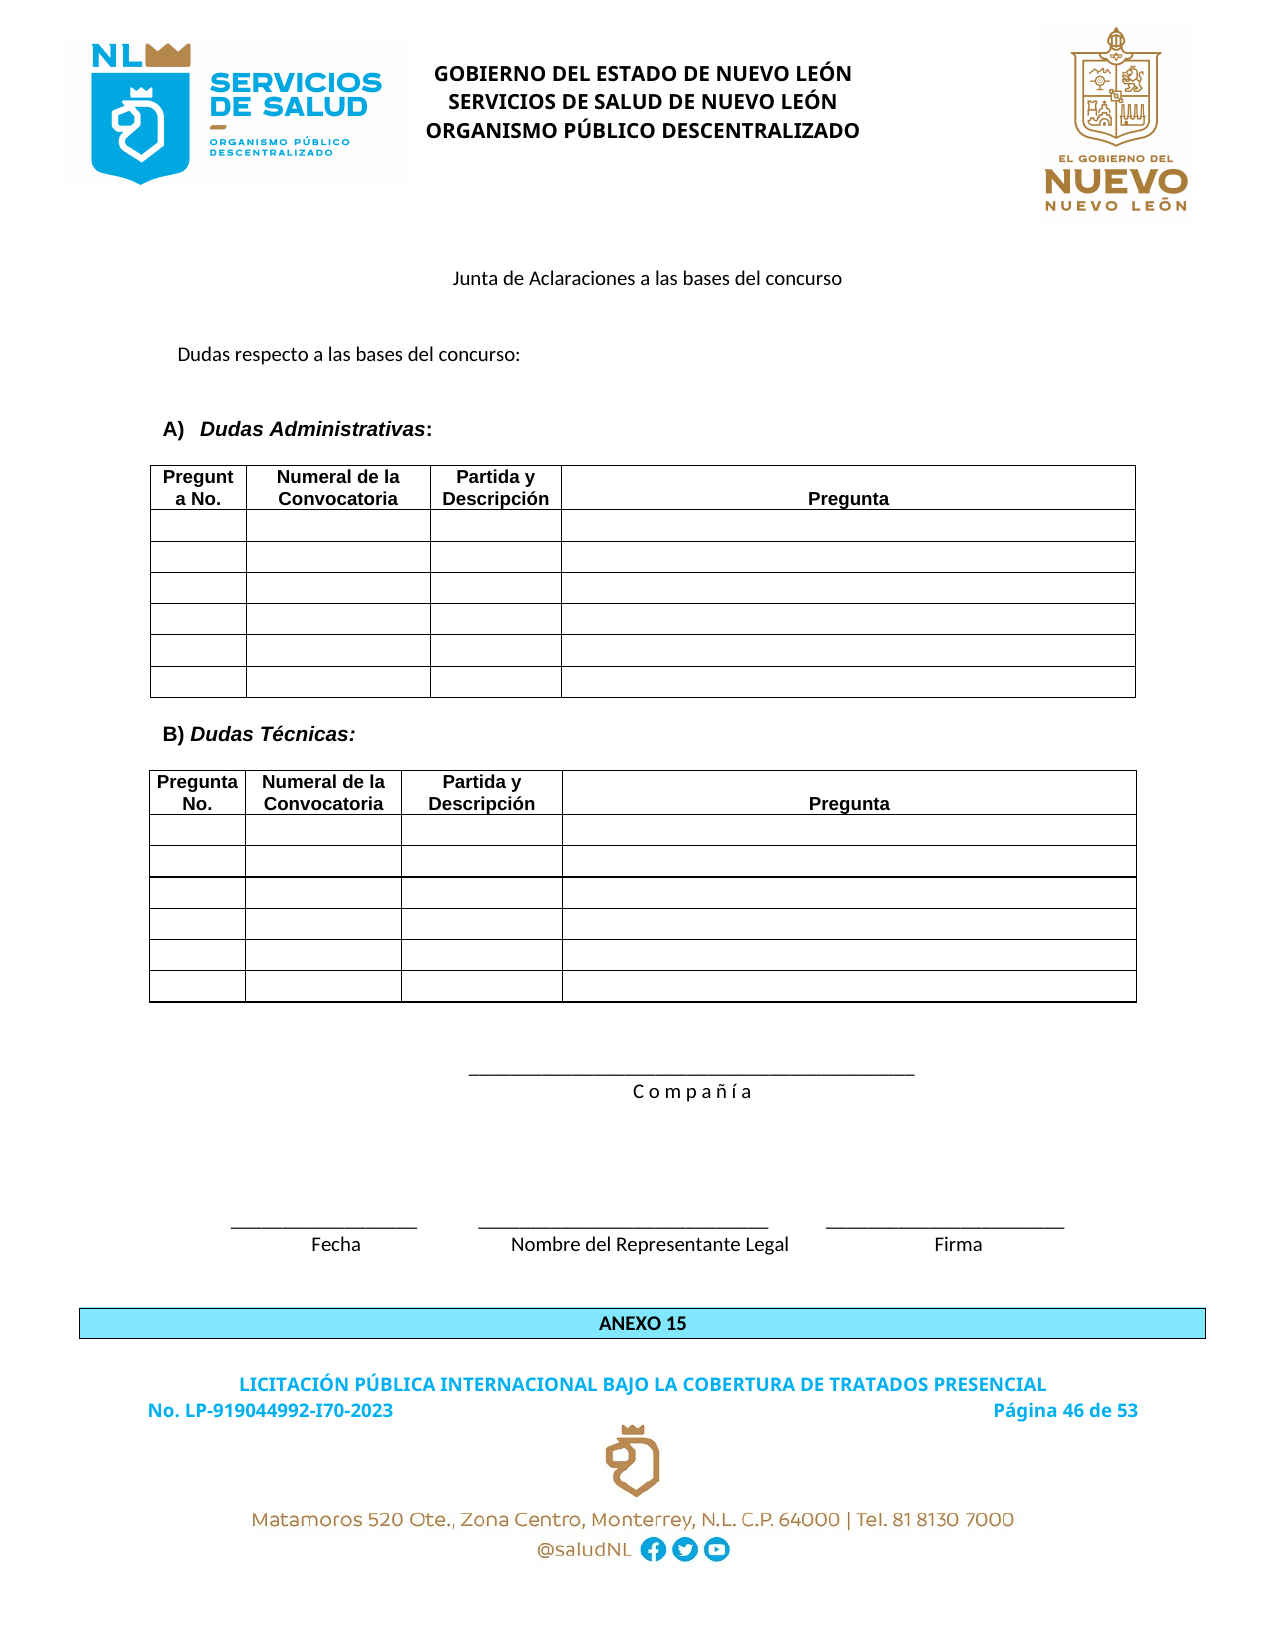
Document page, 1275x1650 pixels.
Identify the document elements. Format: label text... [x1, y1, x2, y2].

table_cell [247, 542, 430, 572]
text ANEXO 15 [80, 1309, 1205, 1338]
text __________________ ____________________________ _______________________ [89, 1206, 1207, 1231]
table_cell [431, 510, 561, 541]
text C o m p a ñ í a [177, 1079, 1207, 1104]
table_cell [150, 878, 245, 908]
table_header Pregunta No. [151, 466, 246, 509]
table_cell [431, 573, 561, 603]
table_cell [431, 542, 561, 572]
table_cell [247, 604, 430, 634]
table_header Partida y Descripción [431, 466, 561, 509]
table_cell [247, 573, 430, 603]
table_cell [402, 909, 562, 939]
table_cell [246, 878, 401, 908]
table_cell [151, 604, 246, 634]
picture [1033, 22, 1194, 223]
table_cell [431, 667, 561, 697]
table_cell [431, 604, 561, 634]
table_cell [246, 971, 401, 1001]
table_cell [562, 510, 1135, 541]
table_cell [562, 635, 1135, 666]
table_cell [563, 878, 1136, 908]
table_cell [247, 635, 430, 666]
table_cell [150, 846, 245, 876]
table_header Partida y Descripción [402, 771, 562, 814]
table_cell [246, 940, 401, 970]
table_header Pregunta No. [150, 771, 245, 814]
table_cell [402, 971, 562, 1001]
table_cell [562, 604, 1135, 634]
picture [58, 39, 408, 190]
table_cell [150, 940, 245, 970]
table_cell [563, 846, 1136, 876]
table_cell [402, 878, 562, 908]
text Fecha Nombre del Representante Legal Firma [89, 1231, 1207, 1257]
table_cell [246, 846, 401, 876]
table_header Pregunta [563, 771, 1136, 814]
table_cell [563, 815, 1136, 845]
table_cell [402, 815, 562, 845]
table_cell [151, 635, 246, 666]
table_cell [151, 573, 246, 603]
table_header Numeral de la Convocatoria [247, 466, 430, 509]
table_cell [151, 510, 246, 541]
table_cell [563, 909, 1136, 939]
table_cell [150, 815, 245, 845]
table_cell [150, 971, 245, 1001]
text Junta de Aclaraciones a las bases del concurso [89, 265, 1207, 290]
table_cell [151, 667, 246, 697]
text ___________________________________________ [177, 1053, 1207, 1079]
table_cell [563, 940, 1136, 970]
table_cell [150, 909, 245, 939]
table_header Pregunta [562, 466, 1135, 509]
picture [0, 1407, 1264, 1577]
table_cell [246, 909, 401, 939]
table_cell [151, 542, 246, 572]
list Dudas Administrativas: [162, 417, 1197, 441]
table_cell [563, 971, 1136, 1001]
table_cell [402, 846, 562, 876]
table_header Numeral de la Convocatoria [246, 771, 401, 814]
table_cell [247, 510, 430, 541]
table_cell [562, 573, 1135, 603]
table_cell [402, 940, 562, 970]
table_cell [562, 667, 1135, 697]
text B) Dudas Técnicas: [89, 722, 1197, 746]
table_cell [246, 815, 401, 845]
text Dudas respecto a las bases del concurso: [177, 341, 1207, 366]
table_cell [431, 635, 561, 666]
table_cell [562, 542, 1135, 572]
table_cell [247, 667, 430, 697]
